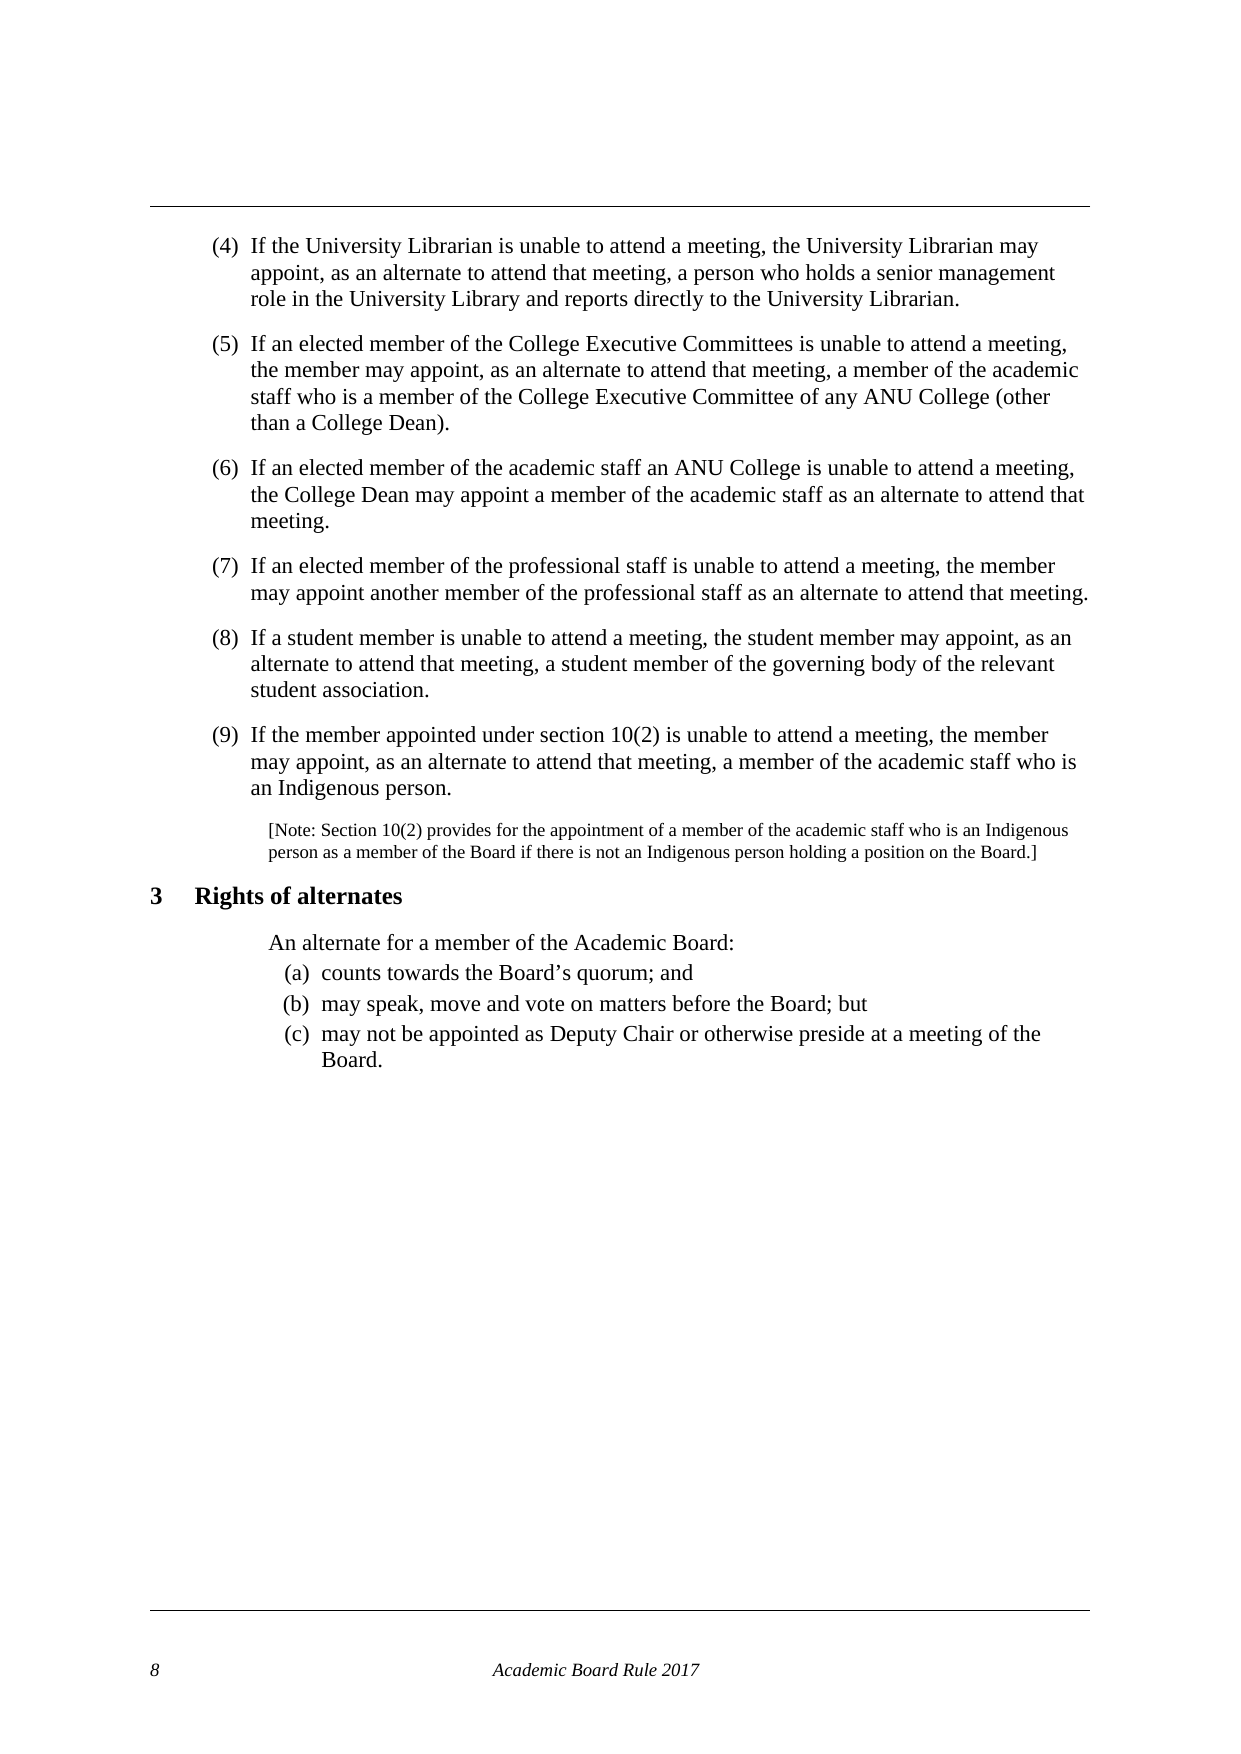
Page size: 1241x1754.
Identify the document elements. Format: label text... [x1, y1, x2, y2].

subtitle If a student member is unable to attend a meeting, the student member may appoint, as an alternate to attend that meeting, a student member of the governing body of the relevant student association. [238, 624, 1090, 703]
subtitle If an elected member of the academic staff an ANU College is unable to attend a meeting, the College Dean may appoint a member of the academic staff as an alternate to attend that meeting. [238, 454, 1090, 533]
subtitle Rights of alternates [150, 881, 1090, 910]
text An alternate for a member of the Academic Board: [268, 929, 1090, 955]
subtitle If an elected member of the professional staff is unable to attend a meeting, the member may appoint another member of the professional staff as an alternate to attend that meeting. [238, 552, 1090, 605]
subtitle If the University Librarian is unable to attend a meeting, the University Librarian may appoint, as an alternate to attend that meeting, a person who holds a senior management role in the University Library and reports directly to the University Librarian. [238, 232, 1090, 311]
text [Note: Section 10(2) provides for the appointment of a member of the academic staff who is an Indigenous person as a member of the Board if there is not an Indigenous person holding a position on the Board.] [268, 819, 1090, 862]
subtitle may not be appointed as Deputy Chair or otherwise preside at a meeting of the Board. [309, 1020, 1090, 1073]
subtitle If the member appointed under section 10(2) is unable to attend a meeting, the member may appoint, as an alternate to attend that meeting, a member of the academic staff who is an Indigenous person. [238, 721, 1090, 801]
subtitle may speak, move and vote on matters before the Board; but [309, 990, 1090, 1016]
subtitle counts towards the Board’s quorum; and [309, 959, 1090, 986]
subtitle If an elected member of the College Executive Committees is unable to attend a meeting, the member may appoint, as an alternate to attend that meeting, a member of the academic staff who is a member of the College Executive Committee of any ANU College (other than a College Dean). [238, 330, 1090, 436]
